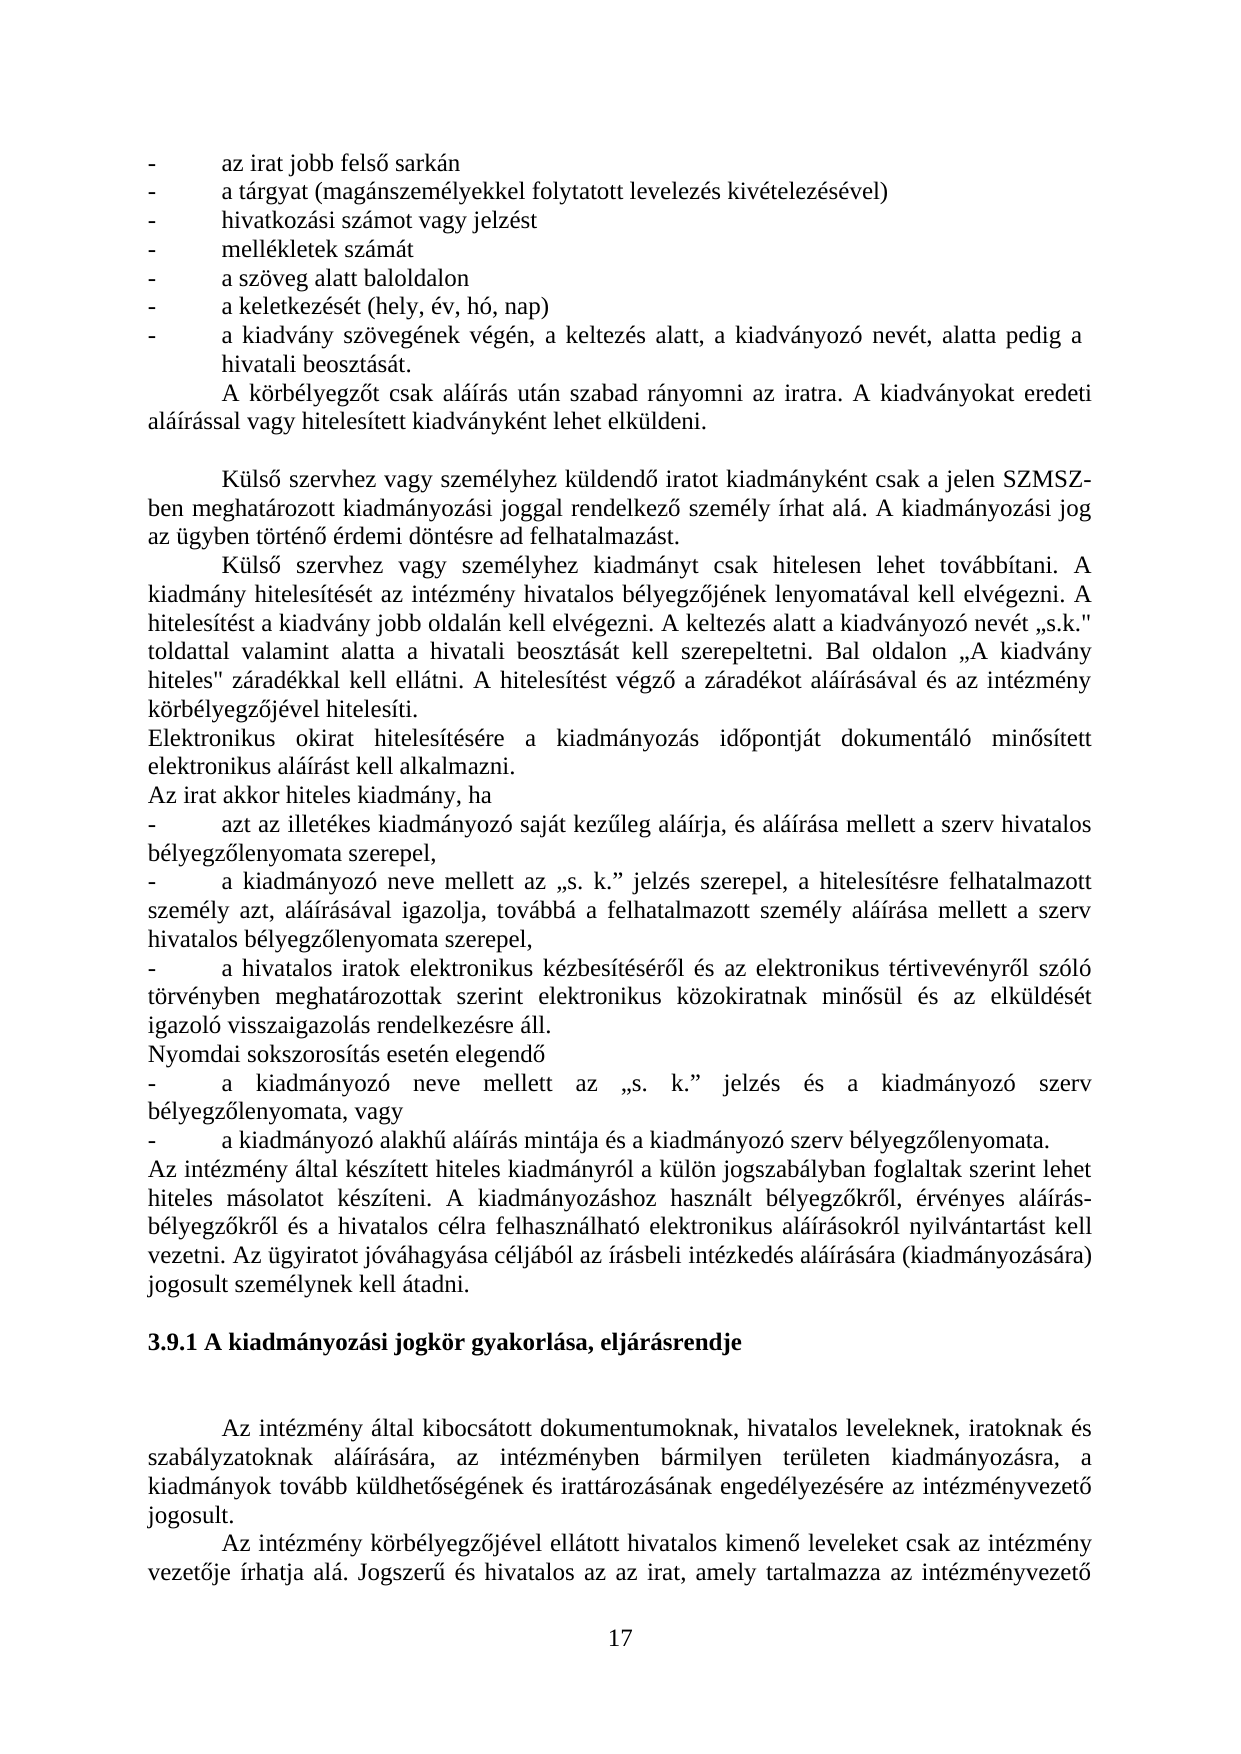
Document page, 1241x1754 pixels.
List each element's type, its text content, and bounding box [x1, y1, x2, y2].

text - a szöveg alatt baloldalon [148, 263, 1093, 291]
text - azt az illetékes kiadmányozó saját kezűleg aláírja, és aláírása mellett a szerv hivatalos bélyegzőlenyomata szerepel, [148, 809, 1093, 866]
text Az irat akkor hiteles kiadmány, ha [148, 780, 1093, 809]
text - a kiadmányozó neve mellett az „s. k.” jelzés szerepel, a hitelesítésre felhatalmazott személy azt, aláírásával igazolja, továbbá a felhatalmazott személy aláírása mellett a szerv hivatalos bélyegzőlenyomata szerepel, [148, 866, 1093, 953]
text Elektronikus okirat hitelesítésére a kiadmányozás időpontját dokumentáló minősített elektronikus aláírást kell alkalmazni. [148, 723, 1093, 780]
text - a keletkezését (hely, év, hó, nap) [148, 291, 1093, 320]
text - a kiadvány szövegének végén, a keltezés alatt, a kiadványozó nevét, alatta pedig a hivatali beosztását. [148, 320, 1093, 378]
text - hivatkozási számot vagy jelzést [148, 205, 1093, 234]
text - a tárgyat (magánszemélyekkel folytatott levelezés kivételezésével) [148, 176, 1093, 205]
text - az irat jobb felső sarkán [148, 148, 1093, 176]
text Külső szervhez vagy személyhez kiadmányt csak hitelesen lehet továbbítani. A kiadmány hitelesítését az intézmény hivatalos bélyegzőjének lenyomatával kell elvégezni. A hitelesítést a kiadvány jobb oldalán kell elvégezni. A keltezés alatt a kiadványozó nevét „s.k." toldattal valamint alatta a hivatali beosztását kell szerepeltetni. Bal oldalon „A kiadvány hiteles" záradékkal kell ellátni. A hitelesítést végző a záradékot aláírásával és az intézmény körbélyegzőjével hitelesíti. [148, 550, 1093, 723]
text Külső szervhez vagy személyhez küldendő iratot kiadmányként csak a jelen SZMSZ-ben meghatározott kiadmányozási joggal rendelkező személy írhat alá. A kiadmányozási jog az ügyben történő érdemi döntésre ad felhatalmazást. [148, 464, 1093, 550]
text - a kiadmányozó neve mellett az „s. k.” jelzés és a kiadmányozó szerv bélyegzőlenyomata, vagy [148, 1068, 1093, 1125]
text Nyomdai sokszorosítás esetén elegendő [148, 1039, 1093, 1068]
text A körbélyegzőt csak aláírás után szabad rányomni az iratra. A kiadványokat eredeti aláírással vagy hitelesített kiadványként lehet elküldeni. [148, 378, 1093, 435]
text - mellékletek számát [148, 234, 1093, 263]
text Az intézmény által kibocsátott dokumentumoknak, hivatalos leveleknek, iratoknak és szabályzatoknak aláírására, az intézményben bármilyen területen kiadmányozásra, a kiadmányok tovább küldhetőségének és irattározásának engedélyezésére az intézményvezető jogosult. [148, 1413, 1093, 1528]
text - a hivatalos iratok elektronikus kézbesítéséről és az elektronikus tértivevényről szóló törvényben meghatározottak szerint elektronikus közokiratnak minősül és az elküldését igazoló visszaigazolás rendelkezésre áll. [148, 953, 1093, 1039]
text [148, 1528, 1093, 1586]
text Az intézmény által készített hiteles kiadmányról a külön jogszabályban foglaltak szerint lehet hiteles másolatot készíteni. A kiadmányozáshoz használt bélyegzőkről, érvényes aláírás-bélyegzőkről és a hivatalos célra felhasználható elektronikus aláírásokról nyilvántartást kell vezetni. Az ügyiratot jóváhagyása céljából az írásbeli intézkedés aláírására (kiadmányozására) jogosult személynek kell átadni. [148, 1154, 1093, 1298]
text - a kiadmányozó alakhű aláírás mintája és a kiadmányozó szerv bélyegzőlenyomata. [148, 1125, 1093, 1154]
subtitle 3.9.1 A kiadmányozási jogkör gyakorlása, eljárásrendje [148, 1327, 1093, 1356]
